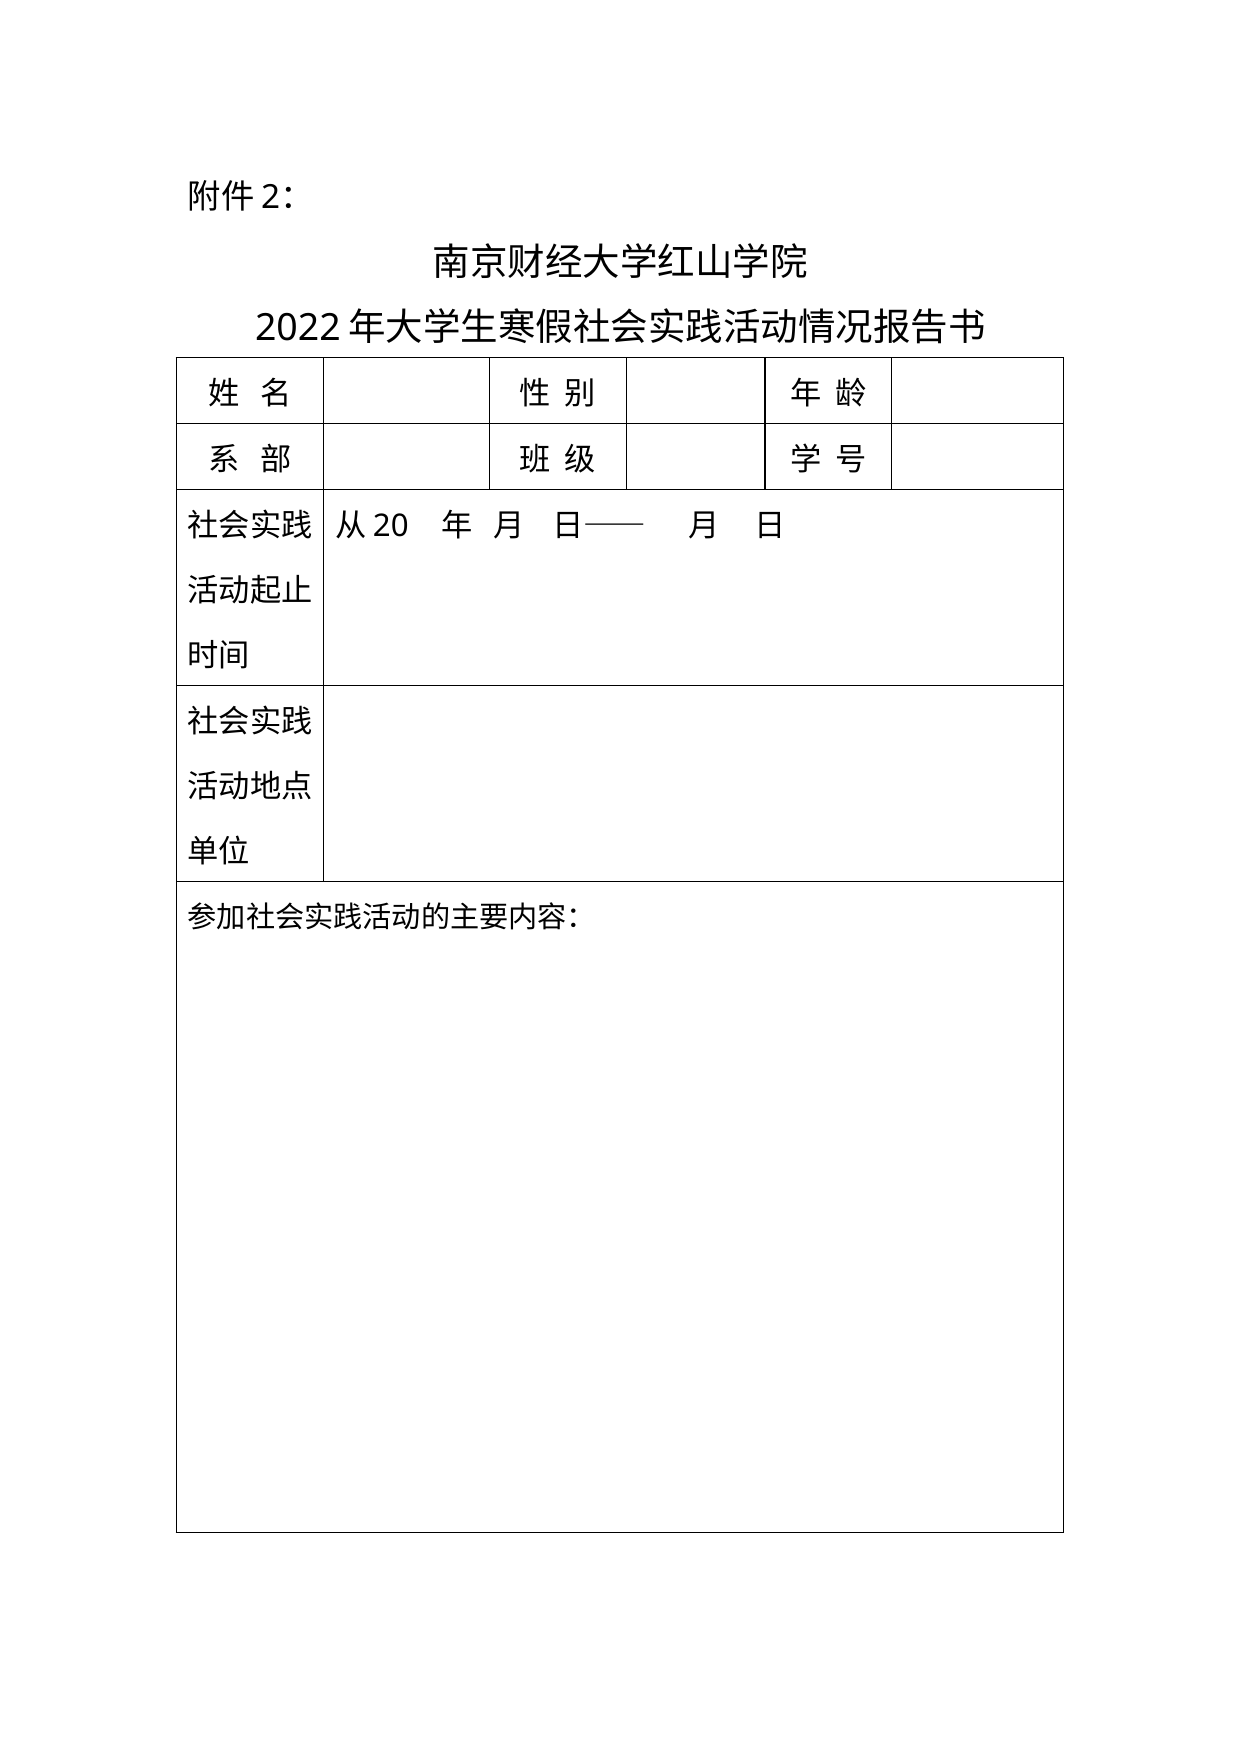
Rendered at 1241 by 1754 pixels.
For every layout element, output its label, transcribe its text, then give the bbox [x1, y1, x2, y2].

table_header 性 别 [490, 358, 626, 423]
table_cell [324, 424, 489, 489]
table_cell [627, 424, 764, 489]
table_header [892, 358, 1063, 423]
table_header [627, 358, 764, 423]
table_cell 班 级 [490, 424, 626, 489]
text 附件2： [187, 162, 1053, 227]
table_cell [892, 424, 1063, 489]
table_cell 从20 年 月 日—— 月 日 [324, 490, 1063, 685]
table_cell 系 部 [177, 424, 323, 489]
text 2022年大学生寒假社会实践活动情况报告书 [187, 292, 1053, 357]
table_cell 社会实践活动地点单位 [177, 686, 323, 881]
table_cell [324, 686, 1063, 881]
table_header 姓 名 [177, 358, 323, 423]
table_cell 学 号 [766, 424, 891, 489]
table_header 年 龄 [766, 358, 891, 423]
table_header [324, 358, 489, 423]
text 南京财经大学红山学院 [187, 227, 1053, 292]
table_cell 社会实践活动起止时间 [177, 490, 323, 685]
table_cell 参加社会实践活动的主要内容： [177, 882, 1063, 1532]
